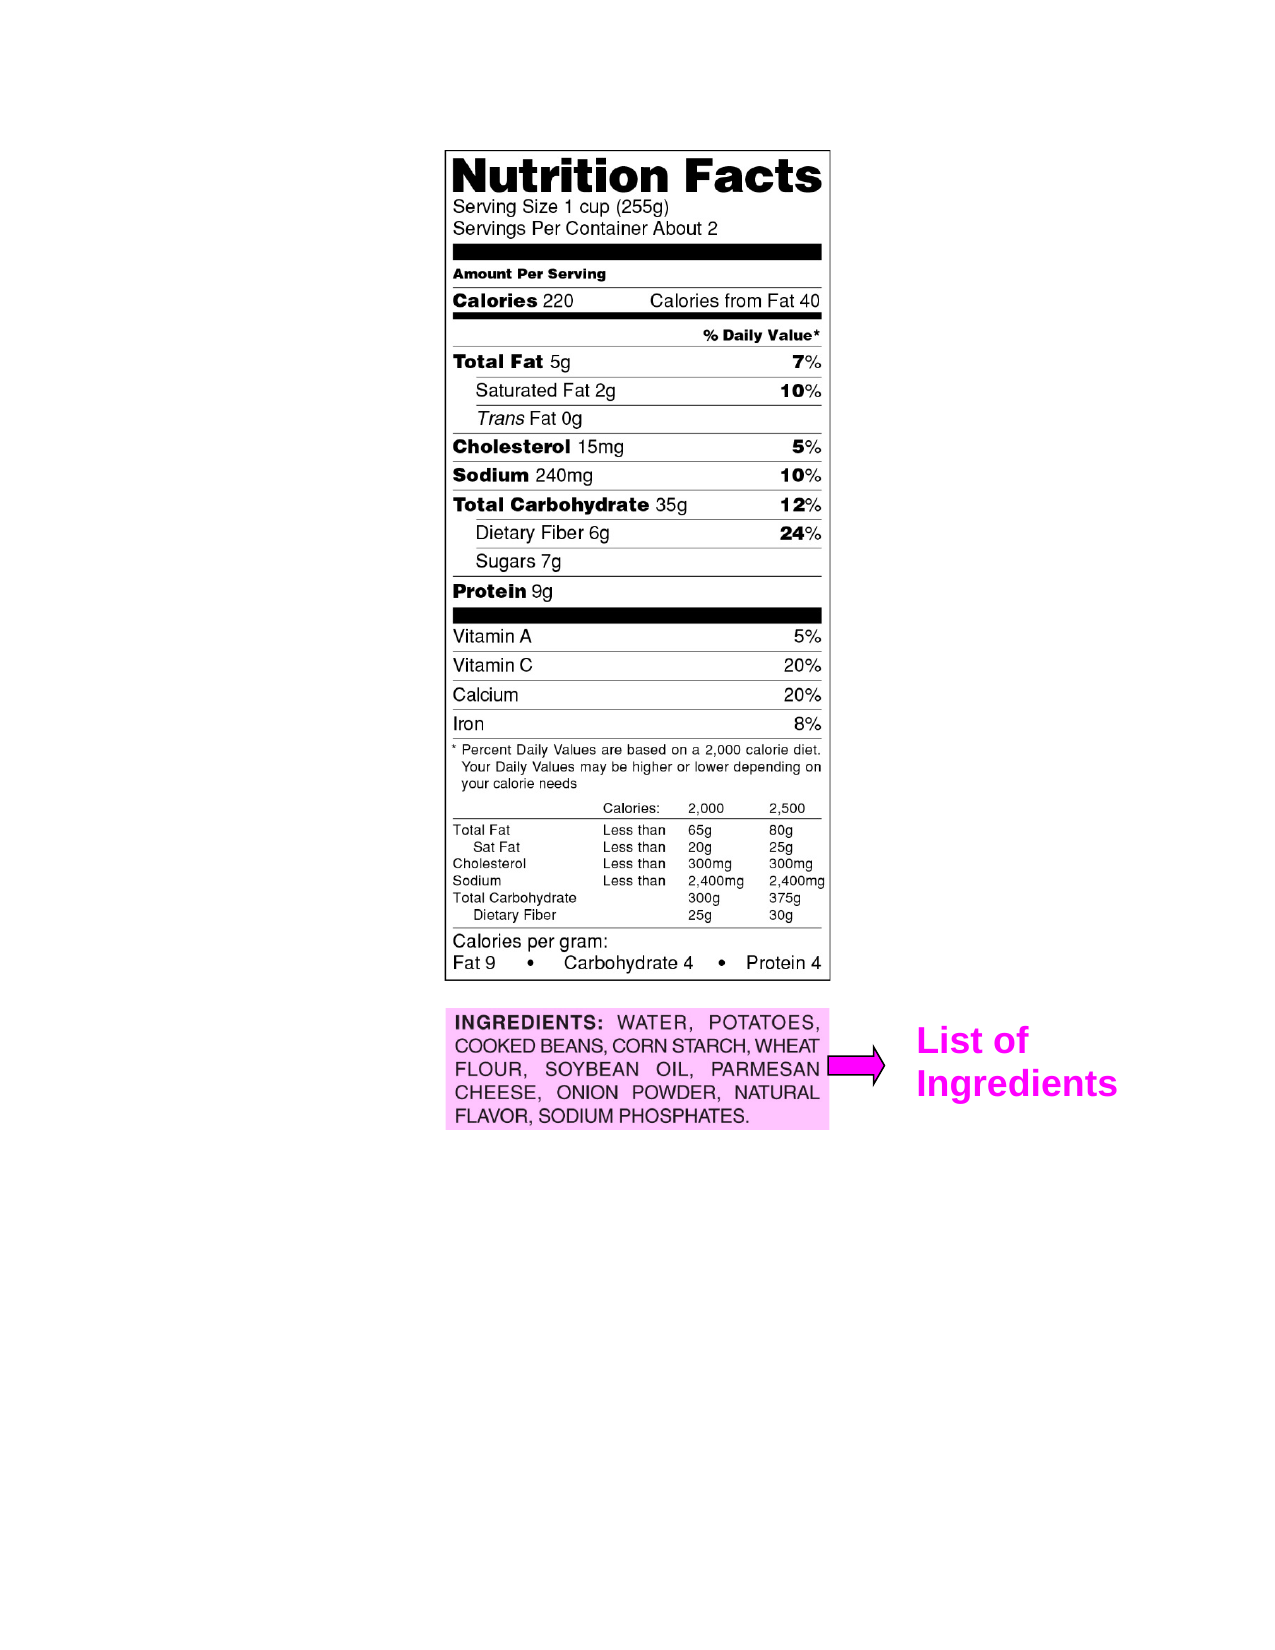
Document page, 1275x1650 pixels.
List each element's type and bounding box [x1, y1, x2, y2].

picture [444, 150, 831, 981]
